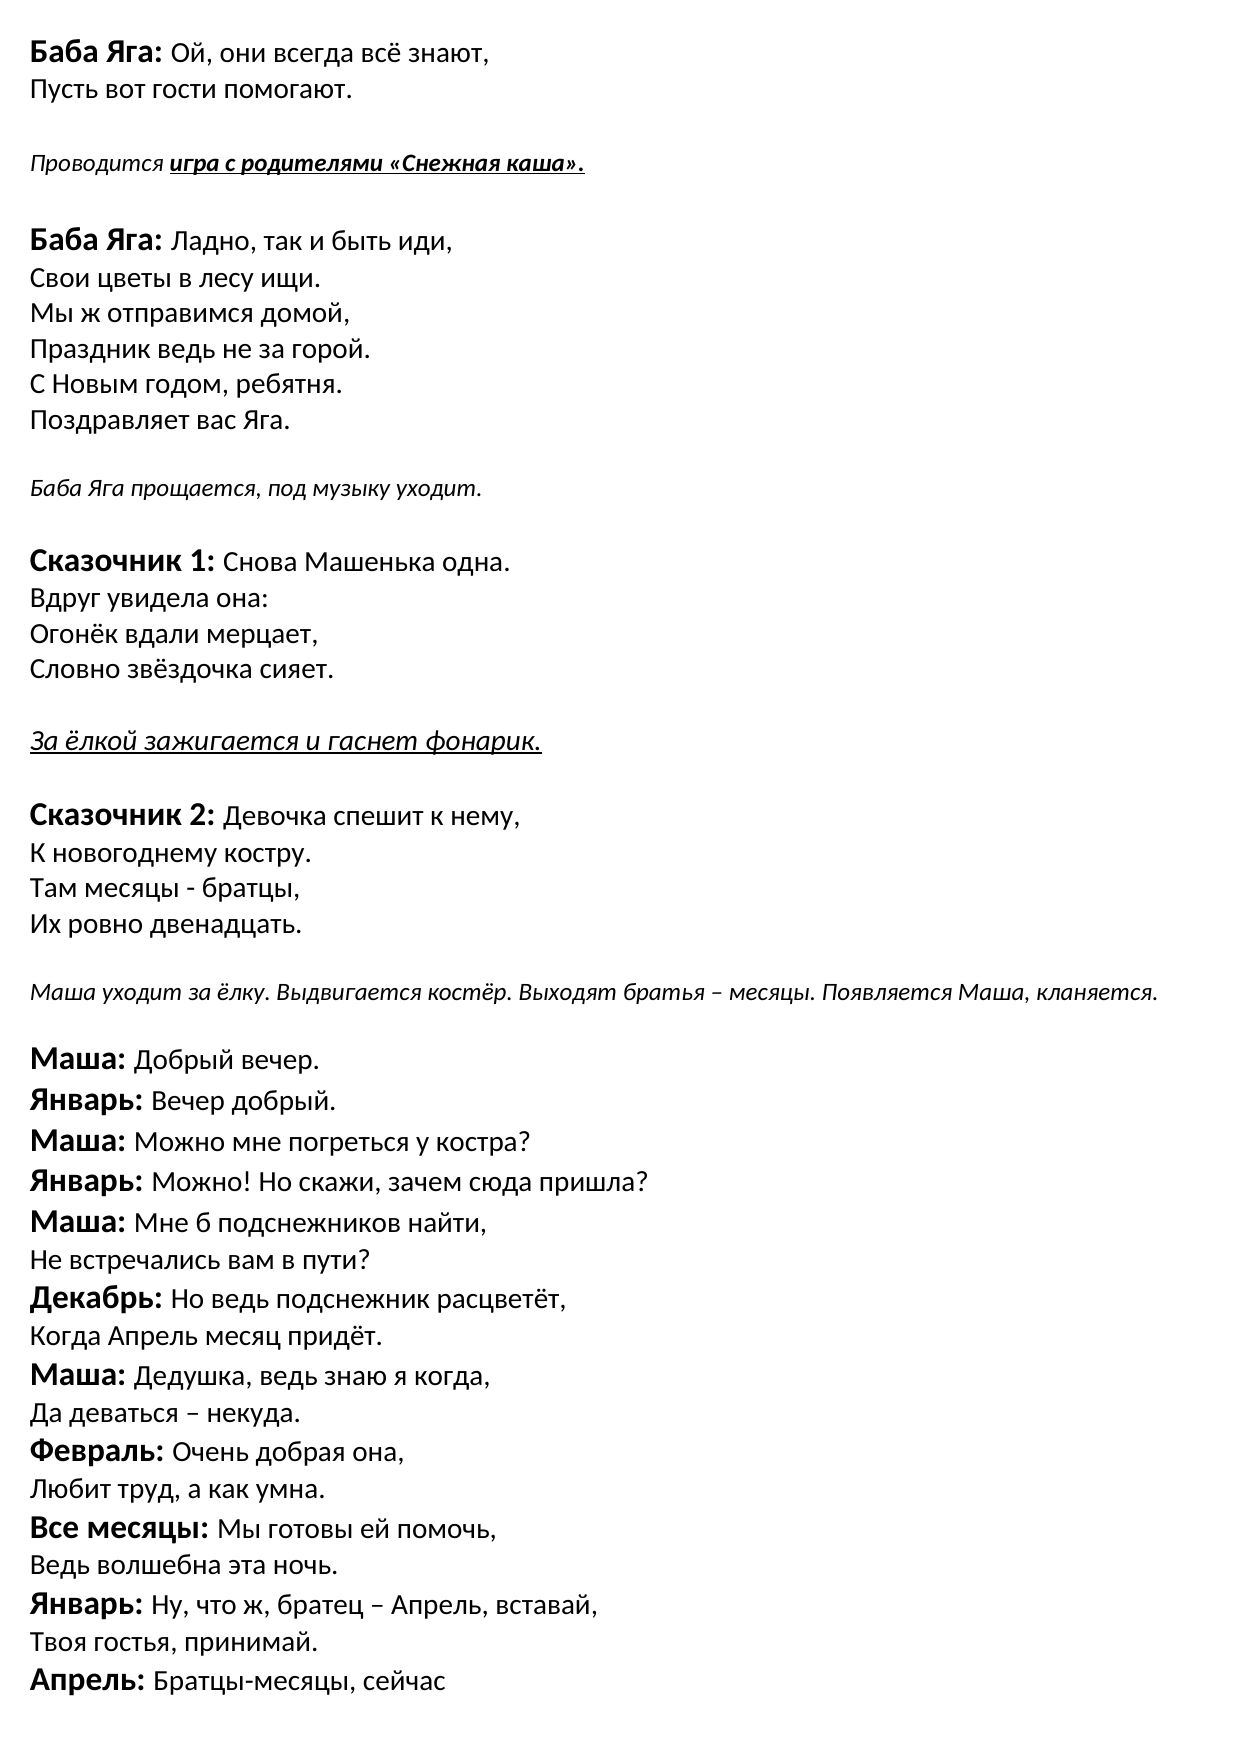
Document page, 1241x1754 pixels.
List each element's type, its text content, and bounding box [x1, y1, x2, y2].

text Маша: Можно мне погреться у костра? [29, 1119, 1211, 1159]
text С Новым годом, ребятня. [29, 366, 1211, 401]
text Январь: Ну, что ж, братец – Апрель, вставай, [29, 1582, 1211, 1623]
text Январь: Вечер добрый. [29, 1078, 1211, 1119]
text Сказочник 2: Девочка спешит к нему, [29, 793, 1211, 834]
text Баба Яга: Ой, они всегда всё знают, [29, 29, 1211, 70]
text Все месяцы: Мы готовы ей помочь, [29, 1506, 1211, 1546]
text Когда Апрель месяц придёт. [29, 1317, 1211, 1353]
text За ёлкой зажигается и гаснет фонарик. [29, 722, 1211, 757]
text Свои цветы в лесу ищи. [29, 259, 1211, 294]
text Апрель: Братцы-месяцы, сейчас [29, 1658, 1211, 1699]
text Их ровно двенадцать. [29, 905, 1211, 941]
text Не встречались вам в пути? [29, 1241, 1211, 1277]
text Маша: Мне б подснежников найти, [29, 1200, 1211, 1241]
text Сказочник 1: Снова Машенька одна. [29, 538, 1211, 579]
text Январь: Можно! Но скажи, зачем сюда пришла? [29, 1159, 1211, 1200]
text Баба Яга: Ладно, так и быть иди, [29, 218, 1211, 259]
text Пусть вот гости помогают. [29, 70, 1211, 106]
text Маша: Дедушка, ведь знаю я когда, [29, 1353, 1211, 1394]
text Любит труд, а как умна. [29, 1470, 1211, 1506]
text К новогоднему костру. [29, 834, 1211, 869]
text Словно звёздочка сияет. [29, 651, 1211, 686]
text Ведь волшебна эта ночь. [29, 1546, 1211, 1582]
text Февраль: Очень добрая она, [29, 1429, 1211, 1470]
text Мы ж отправимся домой, [29, 294, 1211, 330]
text Вдруг увидела она: [29, 579, 1211, 615]
text Твоя гостья, принимай. [29, 1623, 1211, 1658]
text Праздник ведь не за горой. [29, 330, 1211, 366]
text Проводится игра с родителями «Снежная каша». [29, 147, 1211, 177]
text Там месяцы - братцы, [29, 869, 1211, 905]
text Маша: Добрый вечер. [29, 1037, 1211, 1078]
text Баба Яга прощается, под музыку уходит. [29, 472, 1211, 503]
text Маша уходит за ёлку. Выдвигается костёр. Выходят братья – месяцы. Появляется Маша, кланяется. [29, 976, 1211, 1007]
text Декабрь: Но ведь подснежник расцветёт, [29, 1277, 1211, 1317]
text Да деваться – некуда. [29, 1394, 1211, 1429]
text Огонёк вдали мерцает, [29, 615, 1211, 651]
text Поздравляет вас Яга. [29, 401, 1211, 437]
